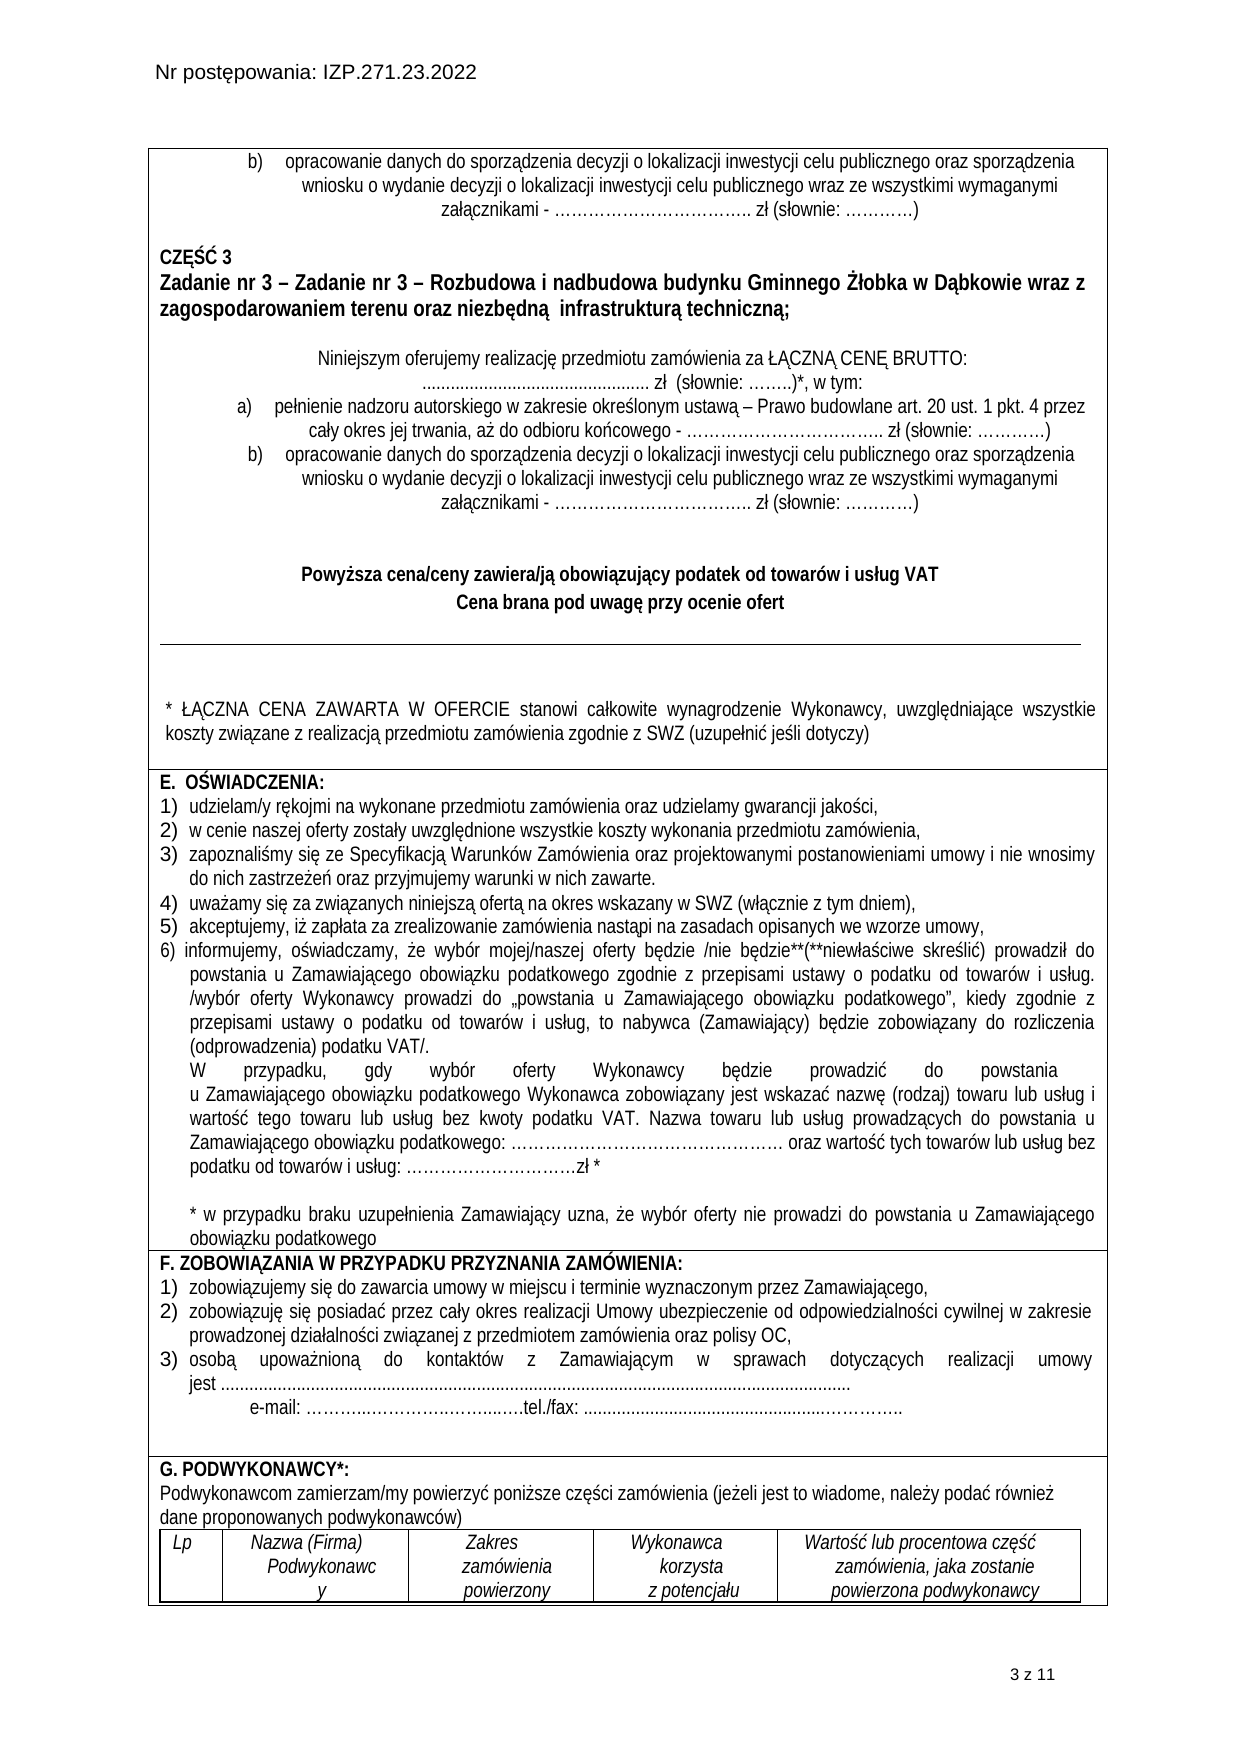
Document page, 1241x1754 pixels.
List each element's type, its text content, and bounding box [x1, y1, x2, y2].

table_cell E. OŚWIADCZENIA: udzielam/y rękojmi na wykonane przedmiotu zamówienia oraz udzielamy gwarancji jakości, w cenie naszej oferty zostały uwzględnione wszystkie koszty wykonania przedmiotu zamówienia, zapoznaliśmy się ze Specyfikacją Warunków Zamówienia oraz projektowanymi postanowieniami umowy i nie wnosimy do nich zastrzeżeń oraz przyjmujemy warunki w nich zawarte. uważamy się za związanych niniejszą ofertą na okres wskazany w SWZ (włącznie z tym dniem), akceptujemy, iż zapłata za zrealizowanie zamówienia nastąpi na zasadach opisanych we wzorze umowy, 6) informujemy, oświadczamy, że wybór mojej/naszej oferty będzie /nie będzie**(**niewłaściwe skreślić) prowadził do powstania u Zamawiającego obowiązku podatkowego zgodnie z przepisami ustawy o podatku od towarów i usług. /wybór oferty Wykonawcy prowadzi do „powstania u Zamawiającego obowiązku podatkowego”, kiedy zgodnie z przepisami ustawy o podatku od towarów i usług, to nabywca (Zamawiający) będzie zobowiązany do rozliczenia (odprowadzenia) podatku VAT/. W przypadku, gdy wybór oferty Wykonawcy będzie prowadzić do powstania u Zamawiającego obowiązku podatkowego Wykonawca zobowiązany jest wskazać nazwę (rodzaj) towaru lub usług i wartość tego towaru lub usług bez kwoty podatku VAT. Nazwa towaru lub usług prowadzących do powstania u Zamawiającego obowiązku podatkowego: ………………………………………… oraz wartość tych towarów lub usług bez podatku od towarów i usług: …………………………zł * * w przypadku braku uzupełnienia Zamawiający uzna, że wybór oferty nie prowadzi do powstania u Zamawiającego obowiązku podatkowego [149, 770, 1107, 1250]
table_cell F. ZOBOWIĄZANIA W PRZYPADKU PRZYZNANIA ZAMÓWIENIA: zobowiązujemy się do zawarcia umowy w miejscu i terminie wyznaczonym przez Zamawiającego, zobowiązuję się posiadać przez cały okres realizacji Umowy ubezpieczenie od odpowiedzialności cywilnej w zakresie prowadzonej działalności związanej z przedmiotem zamówienia oraz polisy OC, osobą upoważnioną do kontaktów z Zamawiającym w sprawach dotyczących realizacji umowy jest ..................................................................................................................................... e-mail: ………...…………..……....….tel./fax: ...................................................………….. [149, 1251, 1107, 1456]
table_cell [149, 1457, 1107, 1605]
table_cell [149, 149, 1107, 769]
